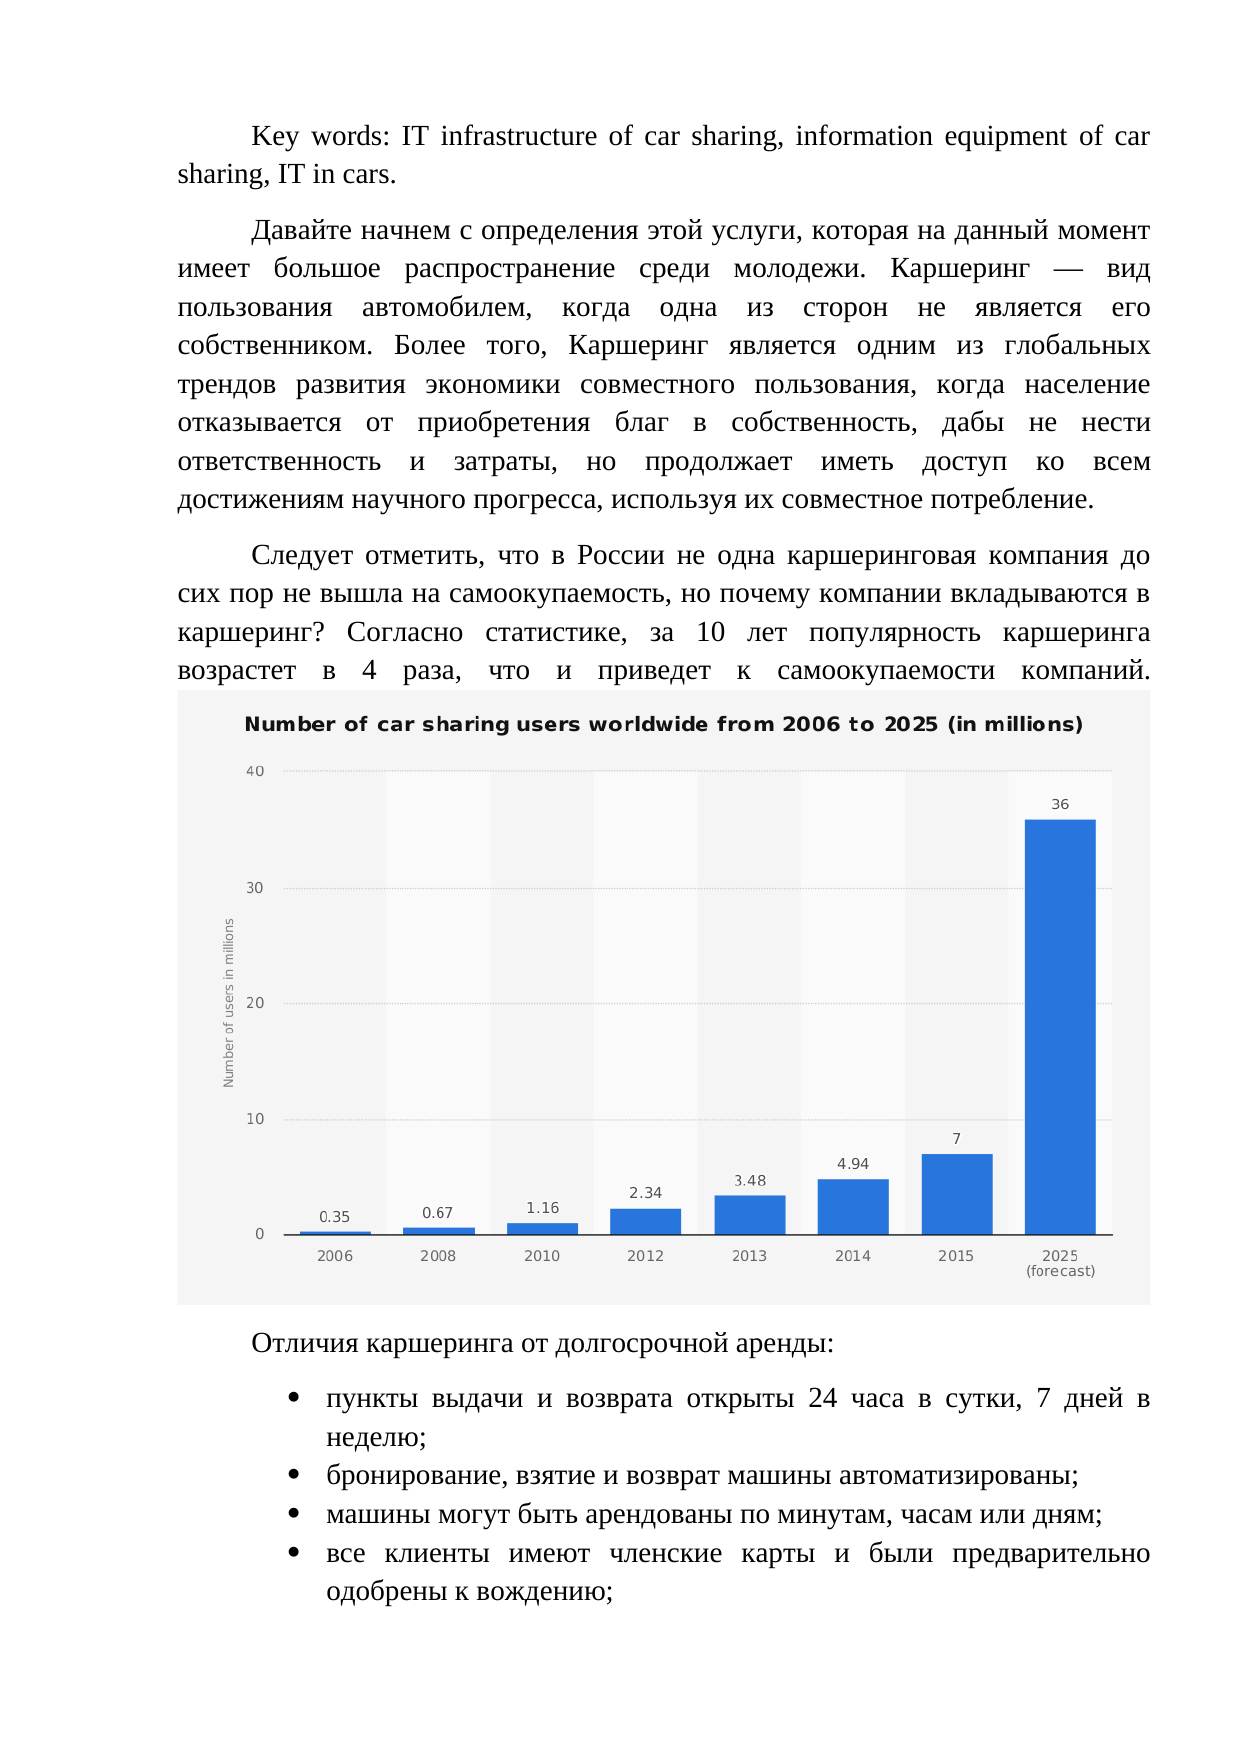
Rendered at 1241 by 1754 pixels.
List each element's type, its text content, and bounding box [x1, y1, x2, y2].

picture [177, 690, 1151, 1305]
list бронирование, взятие и возврат машины автоматизированы; [288, 1457, 1152, 1491]
text Давайте начнем с определения этой услуги, которая на данный момент имеет большое распространение среди молодежи. Каршеринг — вид пользования автомобилем, когда одна из сторон не является его собственником. Более того, Каршеринг является одним из глобальных трендов развития экономики совместного пользования, когда население отказывается от приобретения благ в собственность, дабы не нести ответственность и затраты, но продолжает иметь доступ ко всем достижениям научного прогресса, используя их совместное потребление. [177, 212, 1152, 515]
text Отличия каршеринга от долгосрочной аренды: [177, 1325, 1152, 1359]
list все клиенты имеют членские карты и были предварительно одобрены к вождению; [288, 1535, 1152, 1607]
text Key words: IT infrastructure of car sharing, information equipment of car sharing, IT in cars. [177, 118, 1152, 190]
list пункты выдачи и возврата открыты 24 часа в сутки, 7 дней в неделю; [288, 1380, 1152, 1452]
list машины могут быть арендованы по минутам, часам или дням; [288, 1496, 1152, 1530]
